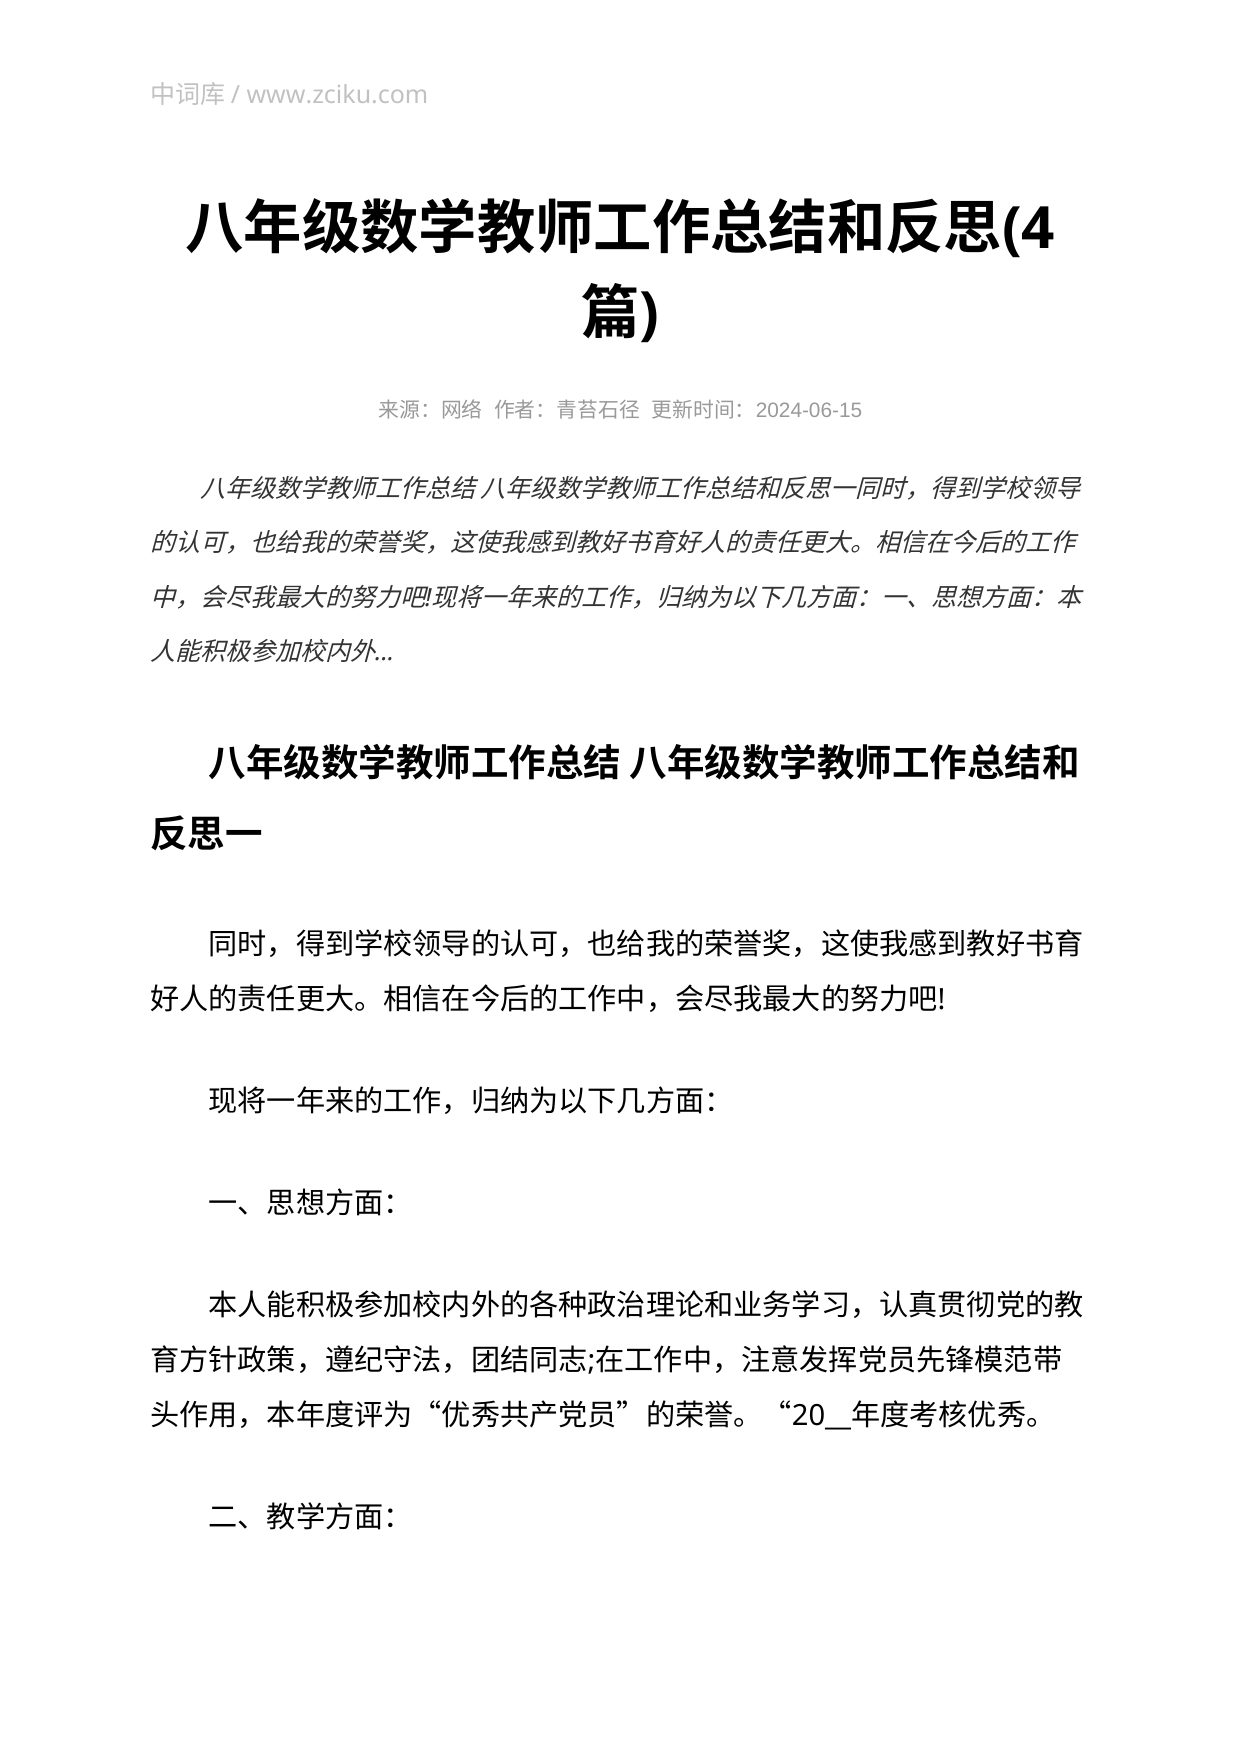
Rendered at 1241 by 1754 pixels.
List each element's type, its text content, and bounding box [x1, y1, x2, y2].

subtitle 八年级数学教师工作总结和反思(4篇) [150, 181, 1090, 351]
text 本人能积极参加校内外的各种政治理论和业务学习，认真贯彻党的教育方针政策，遵纪守法，团结同志;在工作中，注意发挥党员先锋模范带头作用，本年度评为“优秀共产党员”的荣誉。“20__年度考核优秀。 [150, 1281, 1090, 1433]
text 同时，得到学校领导的认可，也给我的荣誉奖，这使我感到教好书育好人的责任更大。相信在今后的工作中，会尽我最大的努力吧! [150, 921, 1090, 1018]
text 二、教学方面： [150, 1493, 1090, 1535]
text 八年级数学教师工作总结 八年级数学教师工作总结和反思一 [150, 733, 1090, 858]
text 一、思想方面： [150, 1179, 1090, 1222]
text 现将一年来的工作，归纳为以下几方面： [150, 1078, 1090, 1120]
text 八年级数学教师工作总结 八年级数学教师工作总结和反思一同时，得到学校领导的认可，也给我的荣誉奖，这使我感到教好书育好人的责任更大。相信在今后的工作中，会尽我最大的努力吧!现将一年来的工作，归纳为以下几方面：一、思想方面：本人能积极参加校内外... [150, 468, 1090, 668]
text 来源：网络 作者：青苔石径 更新时间：2024-06-15 [150, 398, 1090, 422]
